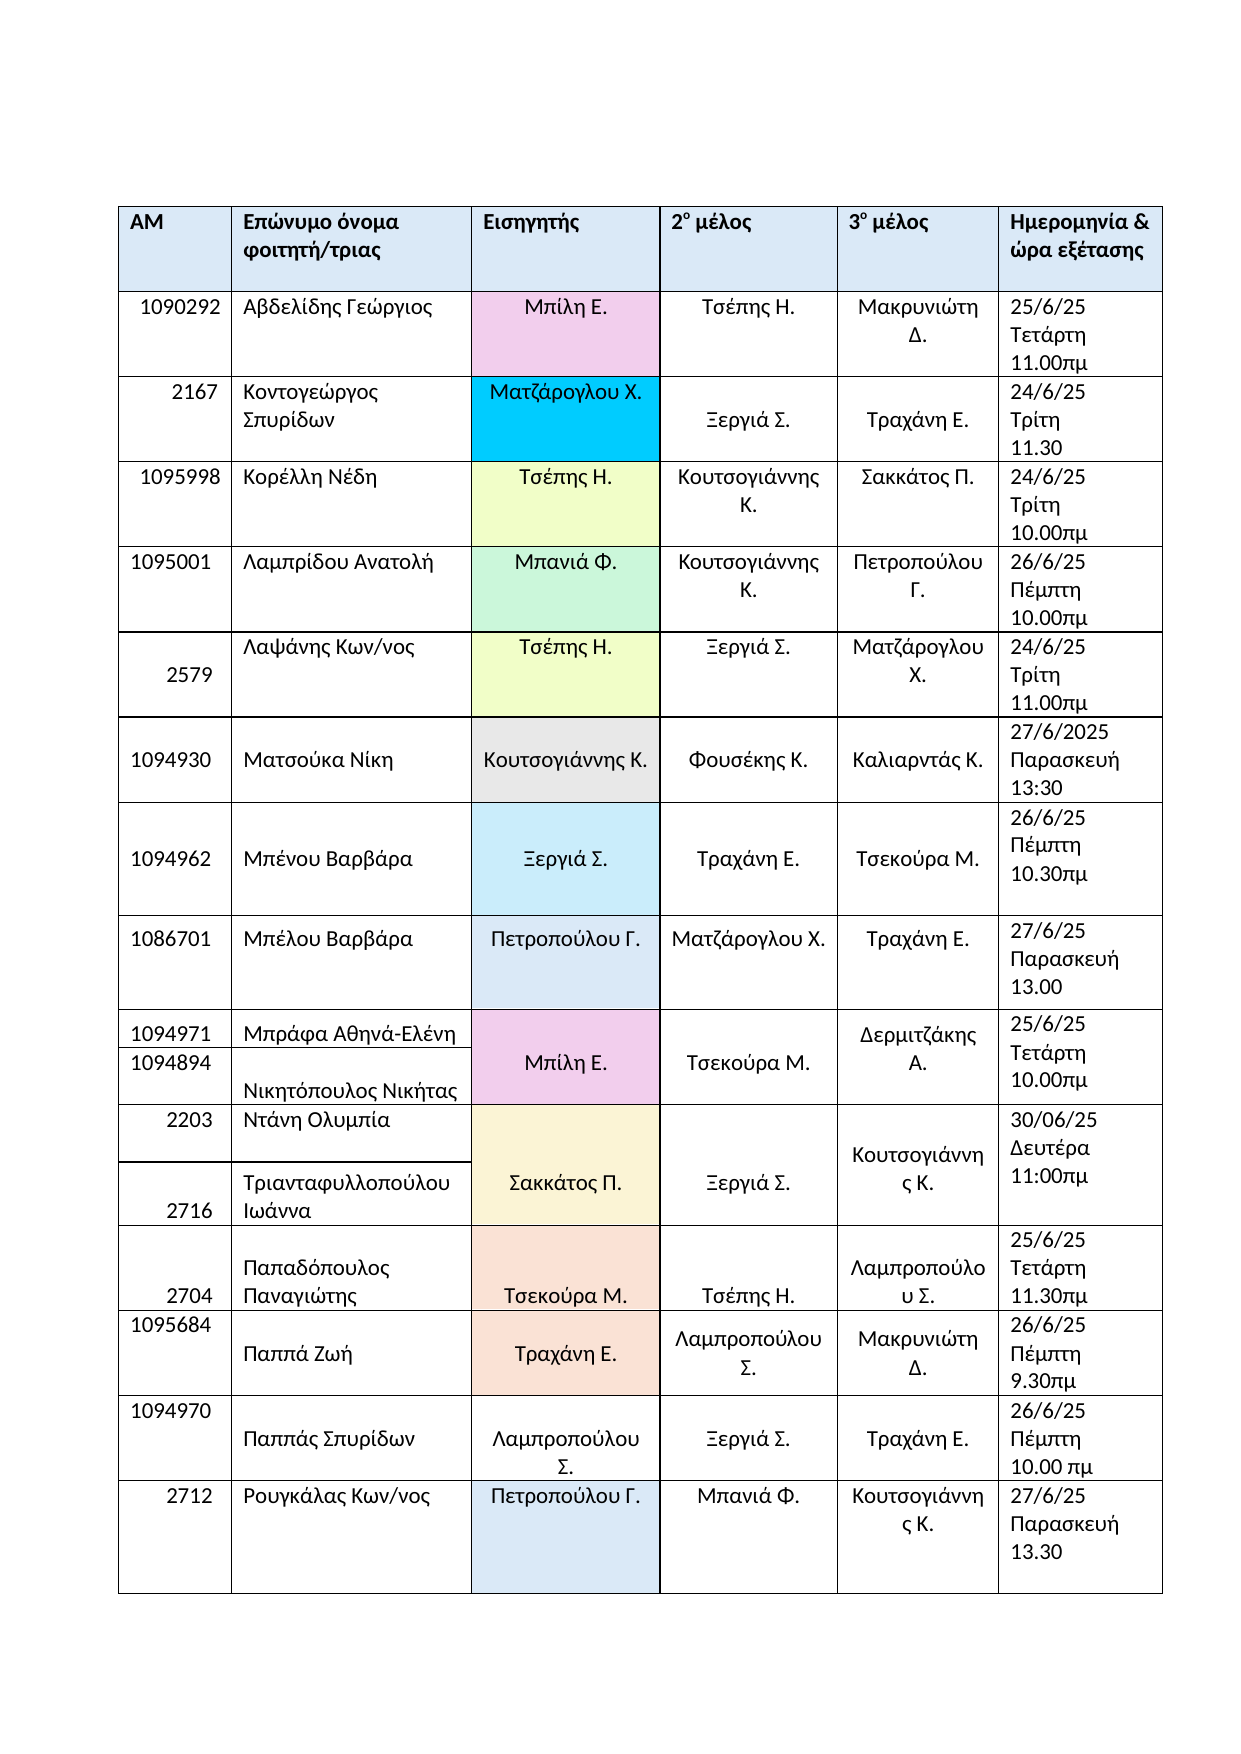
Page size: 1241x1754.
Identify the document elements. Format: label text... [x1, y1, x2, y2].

table_cell 25/6/25 Τετάρτη 11.00πμ [999, 292, 1162, 376]
table_cell Κορέλλη Νέδη [232, 462, 471, 546]
table_cell Τσεκούρα Μ. [838, 803, 998, 915]
table_cell Σακκάτος Π. [472, 1105, 659, 1224]
table_cell Καλιαρντάς Κ. [838, 718, 998, 802]
table_cell Λαψάνης Κων/νος [232, 633, 471, 716]
table_cell 26/6/25 Πέμπτη 9.30πμ [999, 1311, 1162, 1395]
table_cell 2712 [119, 1481, 231, 1593]
table_cell 1095001 [119, 547, 231, 631]
table_cell Πετροπούλου Γ. [838, 547, 998, 631]
table_cell 27/6/25 Παρασκευή 13.00 [999, 916, 1162, 1008]
table_cell 2716 [119, 1163, 231, 1224]
table_header Ημερομηνία & ώρα εξέτασης [999, 207, 1162, 291]
table_cell 25/6/25 Τετάρτη 11.30πμ [999, 1226, 1162, 1309]
table_header 3ο μέλος [838, 207, 998, 291]
table_cell 2579 [119, 633, 231, 716]
table_cell Τραχάνη Ε. [838, 916, 998, 1008]
table_cell 24/6/25 Τρίτη 11.30 [999, 377, 1162, 461]
table_cell Τραχάνη Ε. [838, 1396, 998, 1480]
table_cell Ξεργιά Σ. [472, 803, 659, 915]
table_header 2ο μέλος [661, 207, 837, 291]
table_cell 2203 [119, 1105, 231, 1161]
table_cell Ντάνη Ολυμπία [232, 1105, 471, 1161]
table_cell Μπίλη Ε. [472, 1010, 659, 1104]
table_header Επώνυμο όνομα φοιτητή/τριας [232, 207, 471, 291]
table_cell Ξεργιά Σ. [661, 377, 837, 461]
table_cell Ξεργιά Σ. [661, 1105, 837, 1224]
table_cell Ματζάρογλου Χ. [661, 916, 837, 1008]
table_cell Δερμιτζάκης Α. [838, 1010, 998, 1104]
table_cell Τσεκούρα Μ. [472, 1226, 659, 1309]
table_cell 26/6/25 Πέμπτη 10.00 πμ [999, 1396, 1162, 1480]
table_cell 2167 [119, 377, 231, 461]
table_cell Ματζάρογλου Χ. [838, 633, 998, 716]
table_cell 25/6/25 Τετάρτη 10.00πμ [999, 1010, 1162, 1104]
table_cell Ξεργιά Σ. [661, 633, 837, 716]
table_cell Λαμπροπούλου Σ. [838, 1226, 998, 1309]
table_cell Νικητόπουλος Νικήτας [232, 1048, 471, 1104]
table_cell 24/6/25 Τρίτη 11.00πμ [999, 633, 1162, 716]
table_cell Τραχάνη Ε. [472, 1311, 659, 1395]
table_cell Ρουγκάλας Κων/νος [232, 1481, 471, 1593]
table_cell 1090292 [119, 292, 231, 376]
table_cell 1094894 [119, 1048, 231, 1104]
table_cell 1094970 [119, 1396, 231, 1480]
table_cell 27/6/25 Παρασκευή 13.30 [999, 1481, 1162, 1593]
table_cell Παππάς Σπυρίδων [232, 1396, 471, 1480]
table_cell 1094930 [119, 718, 231, 802]
table_cell Τσέπης Η. [661, 292, 837, 376]
table_cell Μπανιά Φ. [472, 547, 659, 631]
table_cell Σακκάτος Π. [838, 462, 998, 546]
table_cell 1094962 [119, 803, 231, 915]
table_cell Ματζάρογλου Χ. [472, 377, 659, 461]
table_cell Κουτσογιάννης Κ. [472, 718, 659, 802]
table_cell Μπράφα Αθηνά-Ελένη [232, 1010, 471, 1047]
table_header ΑΜ [119, 207, 231, 291]
table_cell Ξεργιά Σ. [661, 1396, 837, 1480]
table_cell Τραχάνη Ε. [661, 803, 837, 915]
table_cell Λαμπρίδου Ανατολή [232, 547, 471, 631]
table_cell Αβδελίδης Γεώργιος [232, 292, 471, 376]
table_cell Τσέπης Η. [472, 462, 659, 546]
table_cell Λαμπροπούλου Σ. [661, 1311, 837, 1395]
table_cell Πετροπούλου Γ. [472, 916, 659, 1008]
table_cell Τσεκούρα Μ. [661, 1010, 837, 1104]
table_cell Λαμπροπούλου Σ. [472, 1396, 659, 1480]
table_cell Μπέλου Βαρβάρα [232, 916, 471, 1008]
table_cell Τσέπης Η. [661, 1226, 837, 1309]
table_cell Μπένου Βαρβάρα [232, 803, 471, 915]
table_cell Μακρυνιώτη Δ. [838, 292, 998, 376]
table_cell Κουτσογιάννης Κ. [838, 1481, 998, 1593]
table_cell Τριανταφυλλοπούλου Ιωάννα [232, 1163, 471, 1224]
table_cell 2704 [119, 1226, 231, 1309]
table_cell 27/6/2025 Παρασκευή 13:30 [999, 718, 1162, 802]
table_cell 26/6/25 Πέμπτη 10.30πμ [999, 803, 1162, 915]
table_cell 1094971 [119, 1010, 231, 1047]
table_cell Kοντογεώργος Σπυρίδων [232, 377, 471, 461]
table_cell 1095998 [119, 462, 231, 546]
table_cell 24/6/25 Τρίτη 10.00πμ [999, 462, 1162, 546]
table_cell Μακρυνιώτη Δ. [838, 1311, 998, 1395]
table_cell 1095684 [119, 1311, 231, 1395]
table_header Εισηγητής [472, 207, 659, 291]
table_cell 26/6/25 Πέμπτη 10.00πμ [999, 547, 1162, 631]
table_cell Πετροπούλου Γ. [472, 1481, 659, 1593]
table_cell Κουτσογιάννης Κ. [838, 1105, 998, 1224]
table_cell Παπαδόπουλος Παναγιώτης [232, 1226, 471, 1309]
table_cell 1086701 [119, 916, 231, 1008]
table_cell Φουσέκης Κ. [661, 718, 837, 802]
table_cell 30/06/25 Δευτέρα 11:00πμ [999, 1105, 1162, 1224]
table_cell Τραχάνη Ε. [838, 377, 998, 461]
table_cell Παππά Ζωή [232, 1311, 471, 1395]
table_cell Ματσούκα Νίκη [232, 718, 471, 802]
table_cell Κουτσογιάννης Κ. [661, 462, 837, 546]
table_cell Κουτσογιάννης Κ. [661, 547, 837, 631]
table_cell Τσέπης Η. [472, 633, 659, 716]
table_cell Μπανιά Φ. [661, 1481, 837, 1593]
table_cell Μπίλη Ε. [472, 292, 659, 376]
